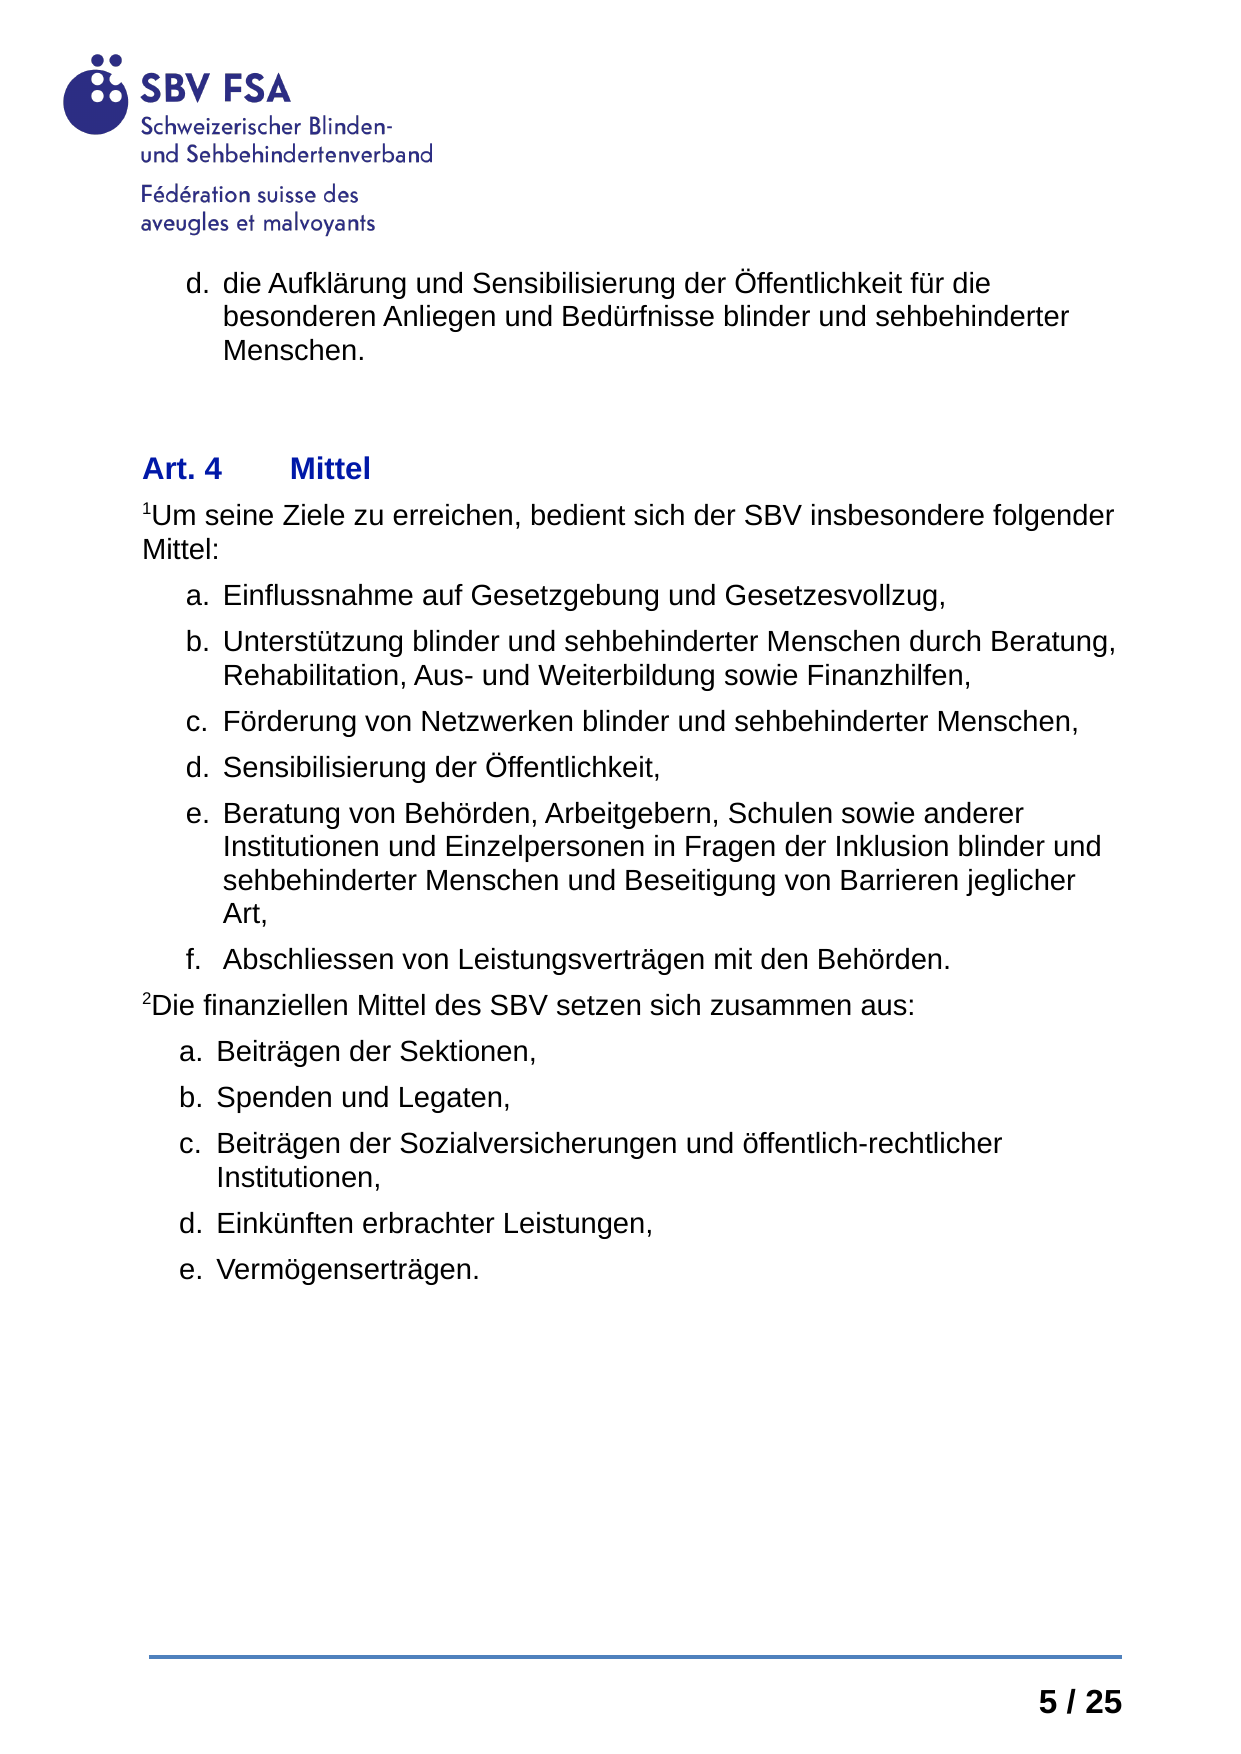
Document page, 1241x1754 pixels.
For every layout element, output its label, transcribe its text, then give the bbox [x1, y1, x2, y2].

list Beiträgen der Sozialversicherungen und öffentlich-rechtlicher Institutionen, [179, 1127, 1122, 1194]
list Beratung von Behörden, Arbeitgebern, Schulen sowie anderer Institutionen und Einzelpersonen in Fragen der Inklusion blinder und sehbehinderter Menschen und Beseitigung von Barrieren jeglicher Art, [186, 796, 1122, 930]
list Einflussnahme auf Gesetzgebung und Gesetzesvollzug, [186, 578, 1122, 612]
picture [62, 53, 435, 237]
list Förderung von Netzwerken blinder und sehbehinderter Menschen, [186, 704, 1122, 737]
list Unterstützung blinder und sehbehinderter Menschen durch Beratung, Rehabilitation, Aus- und Weiterbildung sowie Finanzhilfen, [186, 624, 1122, 691]
text 1Um seine Ziele zu erreichen, bedient sich der SBV insbesondere folgender Mittel: [142, 498, 1122, 566]
list Spenden und Legaten, [179, 1081, 1122, 1114]
list Beiträgen der Sektionen, [179, 1034, 1122, 1068]
list Einkünften erbrachter Leistungen, [179, 1206, 1122, 1240]
list Vermögenserträgen. [179, 1252, 1122, 1286]
list Sensibilisierung der Öffentlichkeit, [186, 750, 1122, 783]
text 2Die finanziellen Mittel des SBV setzen sich zusammen aus: [142, 988, 1122, 1022]
list Abschliessen von Leistungsverträgen mit den Behörden. [186, 942, 1122, 976]
subtitle Art. 4 Mittel [142, 450, 1122, 486]
list die Aufklärung und Sensibilisierung der Öffentlichkeit für die besonderen Anliegen und Bedürfnisse blinder und sehbehinderter Menschen. [186, 266, 1122, 366]
